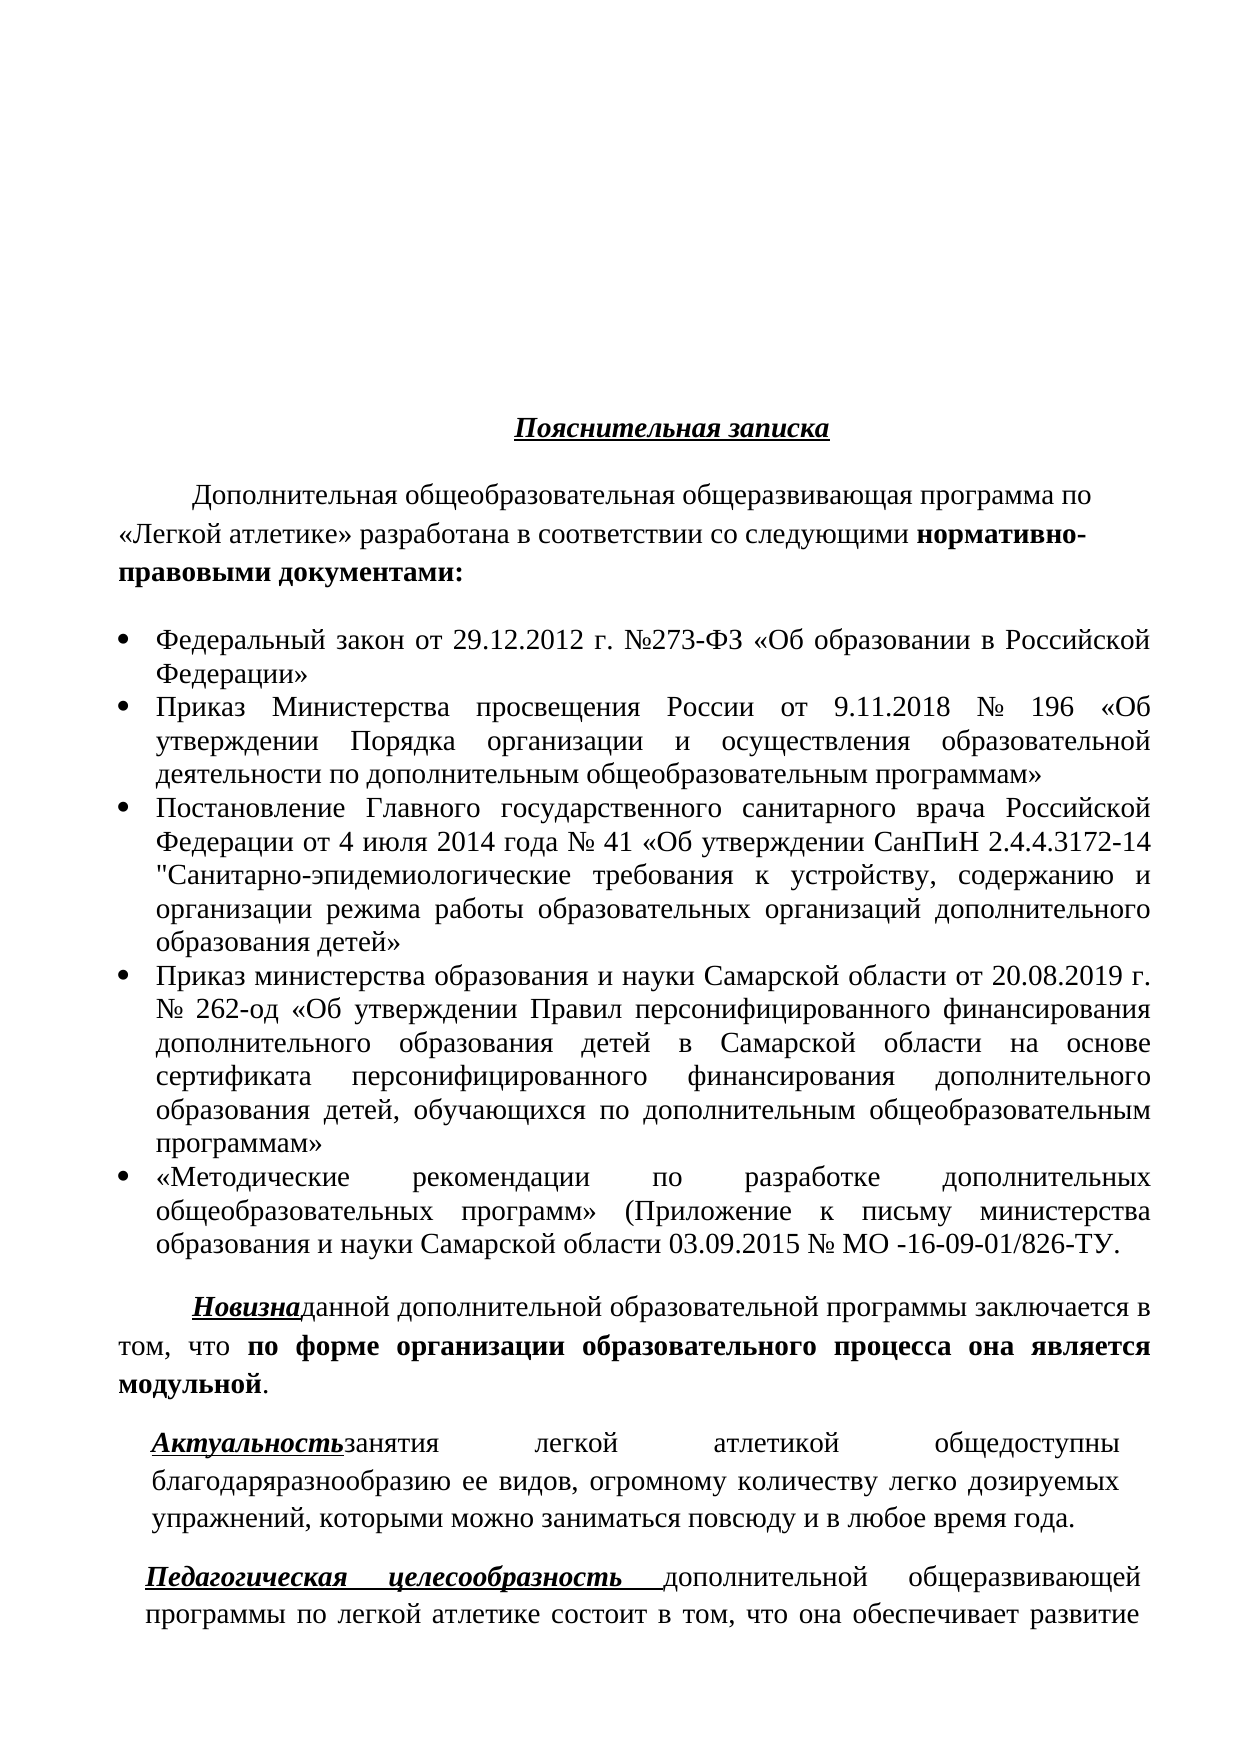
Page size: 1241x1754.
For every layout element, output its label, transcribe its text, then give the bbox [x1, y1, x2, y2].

list Федеральный закон от 29.12.2012 г. №273-ФЗ «Об образовании в Российской Федерации» [118, 622, 1152, 689]
list Пояснительная записка [192, 410, 1152, 444]
text Новизнаданной дополнительной образовательной программы заключается в том, что по форме организации образовательного процесса она является модульной. [118, 1406, 1152, 1516]
list Постановление Главного государственного санитарного врача Российской Федерации от 4 июля 2014 года № 41 «Об утверждении СанПиН 2.4.4.3172-14 "Санитарно-эпидемиологические требования к устройству, содержанию и организации режима работы образовательных организаций дополнительного образования детей» [118, 848, 1152, 1016]
list Приказ Министерства просвещения России от 9.11.2018 № 196 «Об утверждении Порядка организации и осуществления образовательной деятельности по дополнительным общеобразовательным программам» [118, 718, 1152, 819]
list Приказ министерства образования и науки Самарской области от 20.08.2019 г. № 262-од «Об утверждении Правил персонифицированного финансирования дополнительного образования детей в Самарской области на основе сертификата персонифицированного финансирования дополнительного образования детей, обучающихся по дополнительным общеобразовательным программам» [118, 1045, 1152, 1247]
text Дополнительная общеобразовательная общеразвивающая программа по «Легкой атлетике» разработана в соответствии со следующими нормативно-правовыми документами: [118, 477, 1152, 588]
list «Методические рекомендации по разработке дополнительных общеобразовательных программ» (Приложение к письму министерства образования и науки Самарской области 03.09.2015 № МО -16-09-01/826-ТУ. [118, 1276, 1152, 1377]
